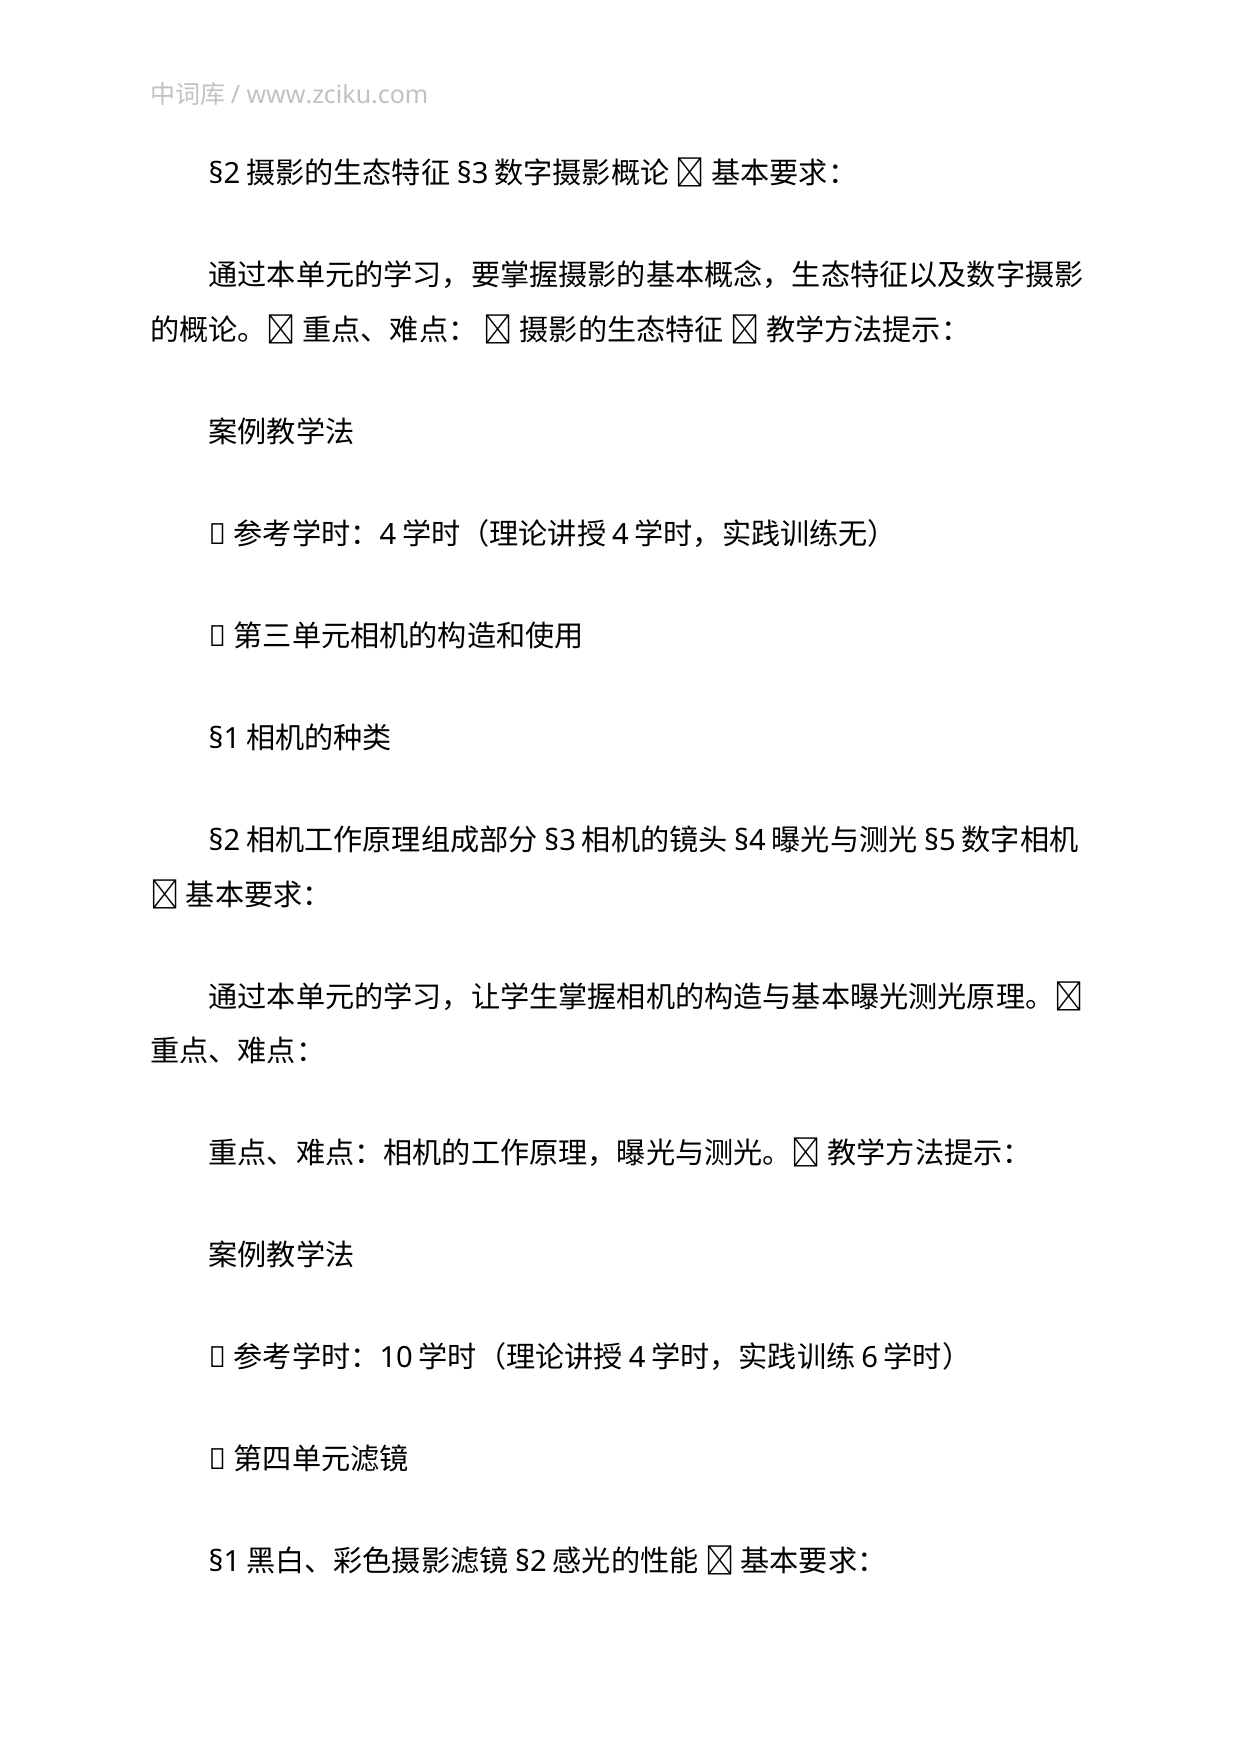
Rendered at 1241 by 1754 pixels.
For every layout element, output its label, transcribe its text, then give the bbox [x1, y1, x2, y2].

text §2相机工作原理组成部分 §3相机的镜头 §4曝光与测光 §5数字相机  基本要求： [150, 816, 1090, 914]
text 通过本单元的学习，让学生掌握相机的构造与基本曝光测光原理。 重点、难点： [150, 973, 1090, 1070]
text §1黑白、彩色摄影滤镜 §2感光的性能  基本要求： [150, 1537, 1090, 1580]
text 通过本单元的学习，要掌握摄影的基本概念，生态特征以及数字摄影的概论。 重点、难点：  摄影的生态特征  教学方法提示： [150, 252, 1090, 349]
text §1相机的种类 [150, 714, 1090, 757]
text 重点、难点：相机的工作原理，曝光与测光。 教学方法提示： [150, 1130, 1090, 1172]
text  第三单元相机的构造和使用 [150, 612, 1090, 655]
text  第四单元滤镜 [150, 1435, 1090, 1478]
text  参考学时：10学时（理论讲授4学时，实践训练6学时） [150, 1333, 1090, 1376]
text 案例教学法 [150, 409, 1090, 451]
text 案例教学法 [150, 1232, 1090, 1274]
text  参考学时：4学时（理论讲授4学时，实践训练无） [150, 510, 1090, 553]
text §2摄影的生态特征 §3数字摄影概论  基本要求： [150, 150, 1090, 192]
